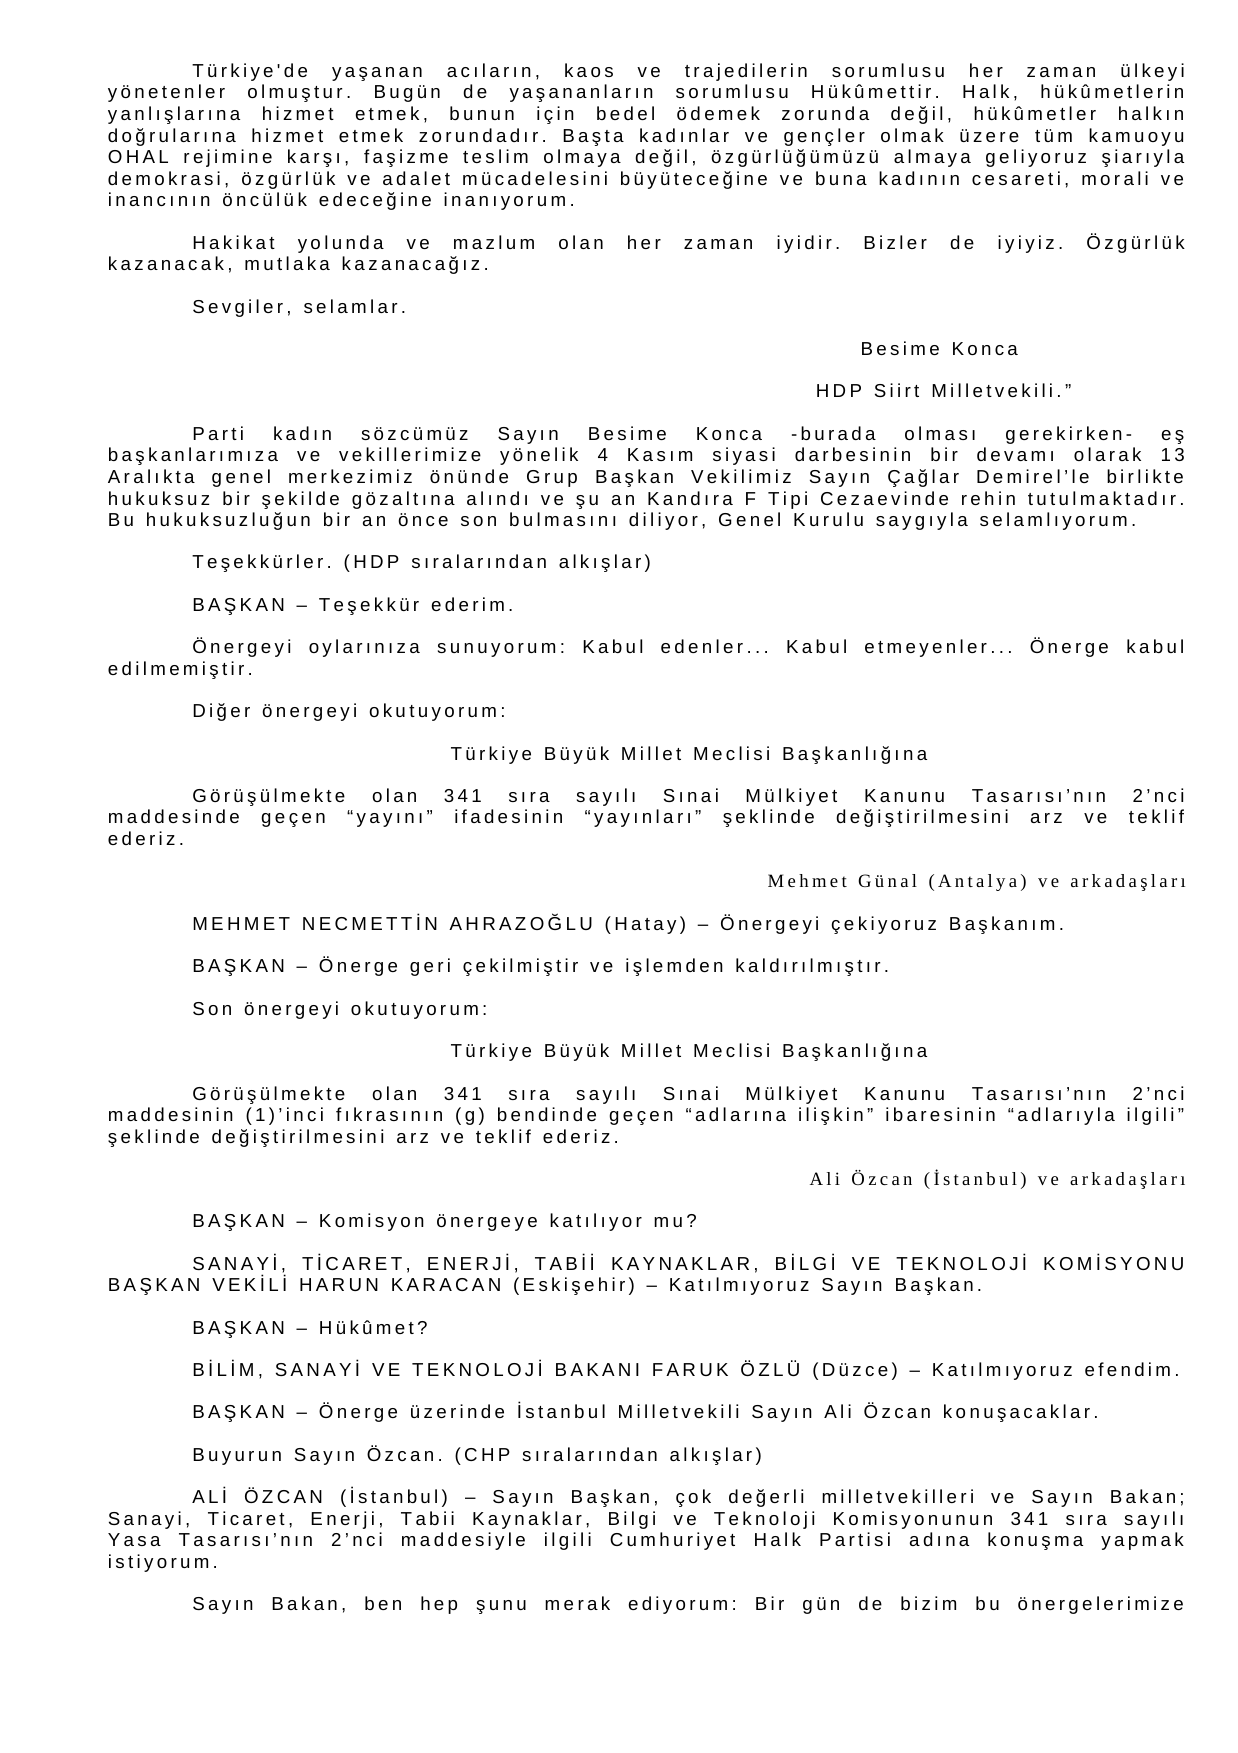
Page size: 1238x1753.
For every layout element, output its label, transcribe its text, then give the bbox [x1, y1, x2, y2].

text BAŞKAN – Hükûmet? [108, 1317, 1186, 1338]
text SANAYİ, TİCARET, ENERJİ, TABİİ KAYNAKLAR, BİLGİ VE TEKNOLOJİ KOMİSYONU BAŞKAN VEKİLİ HARUN KARACAN (Eskişehir) – Katılmıyoruz Sayın Başkan. [108, 1253, 1186, 1296]
text Son önergeyi okutuyorum: [108, 997, 1186, 1019]
text Görüşülmekte olan 341 sıra sayılı Sınai Mülkiyet Kanunu Tasarısı’nın 2’nci maddesinde geçen “yayını” ifadesinin “yayınları” şeklinde değiştirilmesini arz ve teklif ederiz. [108, 785, 1186, 849]
text Besime Konca [108, 338, 1186, 359]
text BİLİM, SANAYİ VE TEKNOLOJİ BAKANI FARUK ÖZLÜ (Düzce) – Katılmıyoruz efendim. [108, 1359, 1186, 1381]
text Görüşülmekte olan 341 sıra sayılı Sınai Mülkiyet Kanunu Tasarısı’nın 2’nci maddesinin (1)’inci fıkrasının (g) bendinde geçen “adlarına ilişkin” ibaresinin “adlarıyla ilgili” şeklinde değiştirilmesini arz ve teklif ederiz. [108, 1082, 1186, 1147]
text Teşekkürler. (HDP sıralarından alkışlar) [108, 551, 1186, 573]
text BAŞKAN – Önerge üzerinde İstanbul Milletvekili Sayın Ali Özcan konuşacaklar. [108, 1401, 1186, 1423]
text Mehmet Günal (Antalya) ve arkadaşları [108, 870, 1186, 892]
text Türkiye'de yaşanan acıların, kaos ve trajedilerin sorumlusu her zaman ülkeyi yönetenler olmuştur. Bugün de yaşananların sorumlusu Hükûmettir. Halk, hükûmetlerin yanlışlarına hizmet etmek, bunun için bedel ödemek zorunda değil, hükûmetler halkın doğrularına hizmet etmek zorundadır. Başta kadınlar ve gençler olmak üzere tüm kamuoyu OHAL rejimine karşı, faşizme teslim olmaya değil, özgürlüğümüzü almaya geliyoruz şiarıyla demokrasi, özgürlük ve adalet mücadelesini büyüteceğine ve buna kadının cesareti, morali ve inancının öncülük edeceğine inanıyorum. [108, 60, 1186, 211]
text Hakikat yolunda ve mazlum olan her zaman iyidir. Bizler de iyiyiz. Özgürlük kazanacak, mutlaka kazanacağız. [108, 231, 1186, 274]
text Önergeyi oylarınıza sunuyorum: Kabul edenler... Kabul etmeyenler... Önerge kabul edilmemiştir. [108, 636, 1186, 679]
text MEHMET NECMETTİN AHRAZOĞLU (Hatay) – Önergeyi çekiyoruz Başkanım. [108, 913, 1186, 934]
text BAŞKAN – Teşekkür ederim. [108, 594, 1186, 615]
text Parti kadın sözcümüz Sayın Besime Konca -burada olması gerekirken- eş başkanlarımıza ve vekillerimize yönelik 4 Kasım siyasi darbesinin bir devamı olarak 13 Aralıkta genel merkezimiz önünde Grup Başkan Vekilimiz Sayın Çağlar Demirel’le birlikte hukuksuz bir şekilde gözaltına alındı ve şu an Kandıra F Tipi Cezaevinde rehin tutulmaktadır. Bu hukuksuzluğun bir an önce son bulmasını diliyor, Genel Kurulu saygıyla selamlıyorum. [108, 423, 1186, 530]
text Buyurun Sayın Özcan. (CHP sıralarından alkışlar) [108, 1444, 1186, 1465]
text Türkiye Büyük Millet Meclisi Başkanlığına [108, 742, 1186, 764]
text BAŞKAN – Önerge geri çekilmiştir ve işlemden kaldırılmıştır. [108, 955, 1186, 977]
text Sevgiler, selamlar. [108, 295, 1186, 317]
text Ali Özcan (İstanbul) ve arkadaşları [108, 1168, 1186, 1189]
text BAŞKAN – Komisyon önergeye katılıyor mu? [108, 1210, 1186, 1232]
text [108, 1593, 1186, 1615]
text Türkiye Büyük Millet Meclisi Başkanlığına [108, 1040, 1186, 1061]
text HDP Siirt Milletvekili.” [108, 380, 1186, 402]
text ALİ ÖZCAN (İstanbul) – Sayın Başkan, çok değerli milletvekilleri ve Sayın Bakan; Sanayi, Ticaret, Enerji, Tabii Kaynaklar, Bilgi ve Teknoloji Komisyonunun 341 sıra sayılı Yasa Tasarısı’nın 2’nci maddesiyle ilgili Cumhuriyet Halk Partisi adına konuşma yapmak istiyorum. [108, 1486, 1186, 1572]
text Diğer önergeyi okutuyorum: [108, 700, 1186, 722]
